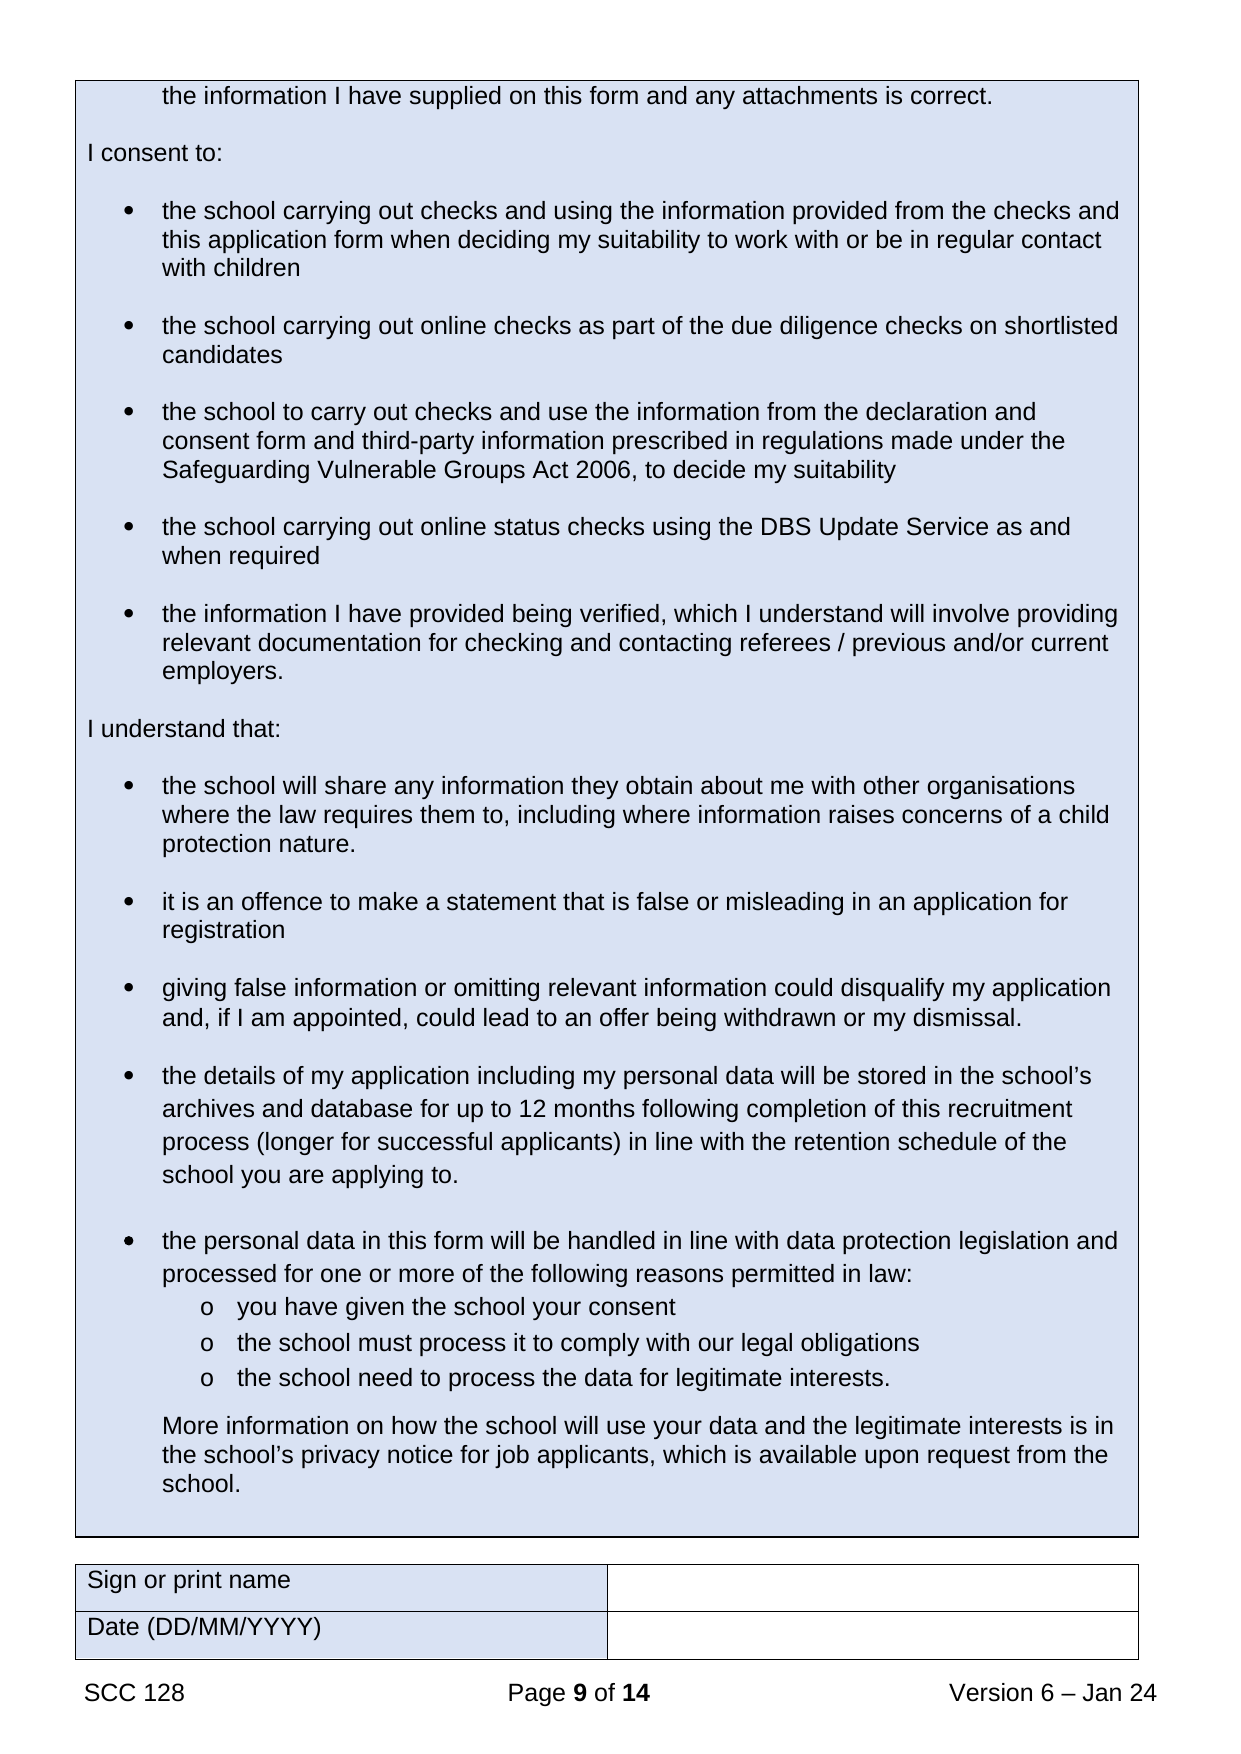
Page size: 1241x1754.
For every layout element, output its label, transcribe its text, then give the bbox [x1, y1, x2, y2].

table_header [76, 81, 1138, 1536]
table_cell Date (DD/MM/YYYY) [76, 1612, 607, 1658]
table_cell [608, 1612, 1138, 1658]
table_header Sign or print name [76, 1565, 607, 1611]
table_header [608, 1565, 1138, 1611]
